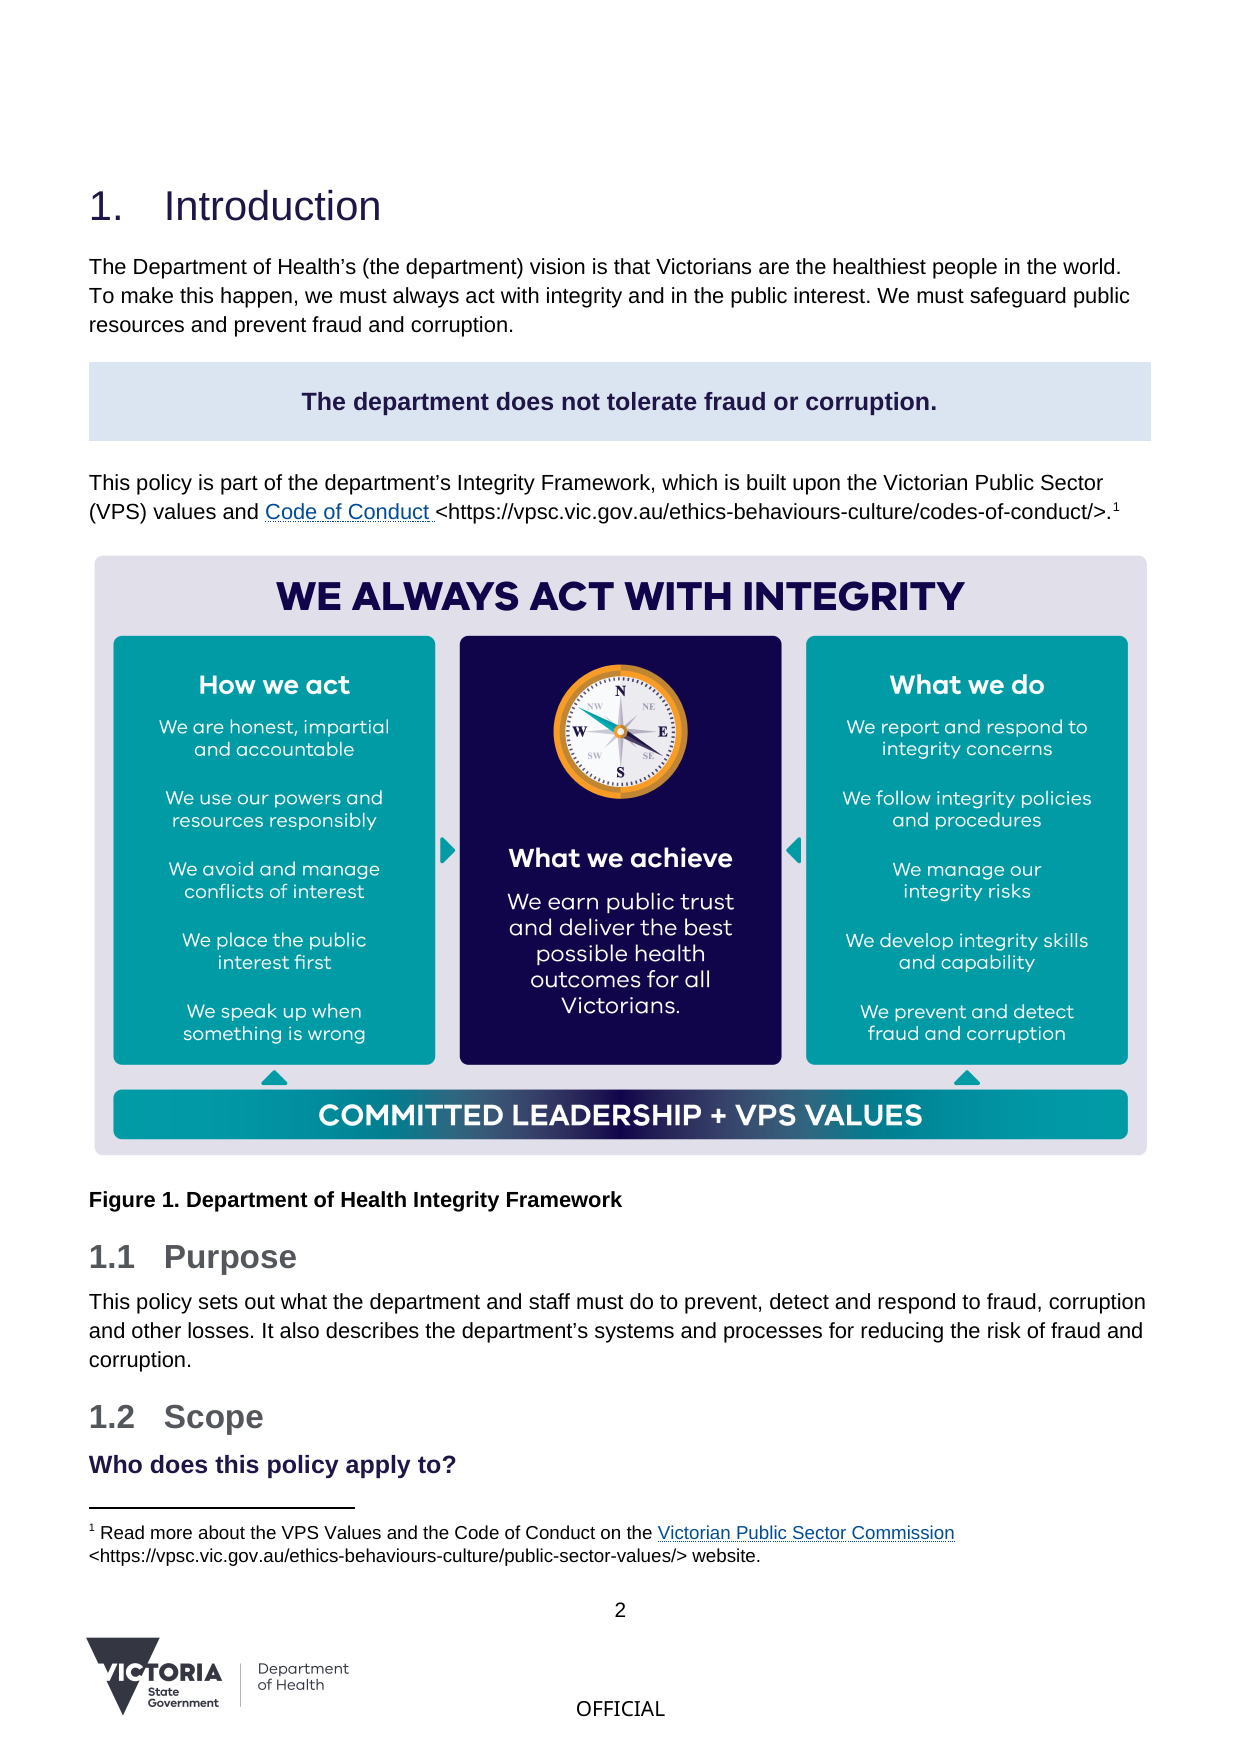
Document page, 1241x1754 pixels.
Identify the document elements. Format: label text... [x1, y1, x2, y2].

text The Department of Health’s (the department) vision is that Victorians are the healthiest people in the world. To make this happen, we must always act with integrity and in the public interest. We must safeguard public resources and prevent fraud and corruption. [89, 250, 1152, 337]
text Figure 1. Department of Health Integrity Framework [89, 1186, 1152, 1212]
subtitle Scope [89, 1397, 1152, 1436]
picture [88, 549, 1152, 1162]
text Who does this policy apply to? [89, 1445, 1152, 1479]
table_header The department does not tolerate fraud or corruption. [89, 362, 1151, 441]
text This policy is part of the department’s Integrity Framework, which is built upon the Victorian Public Sector (VPS) values and Code of Conduct <https://vpsc.vic.gov.au/ethics-behaviours-culture/codes-of-conduct/>. [89, 466, 1152, 524]
subtitle Purpose [89, 1237, 1152, 1276]
subtitle Introduction [89, 181, 1152, 229]
text This policy sets out what the department and staff must do to prevent, detect and respond to fraud, corruption and other losses. It also describes the department’s systems and processes for reducing the risk of fraud and corruption. [89, 1285, 1152, 1372]
picture [0, 1592, 1238, 1751]
